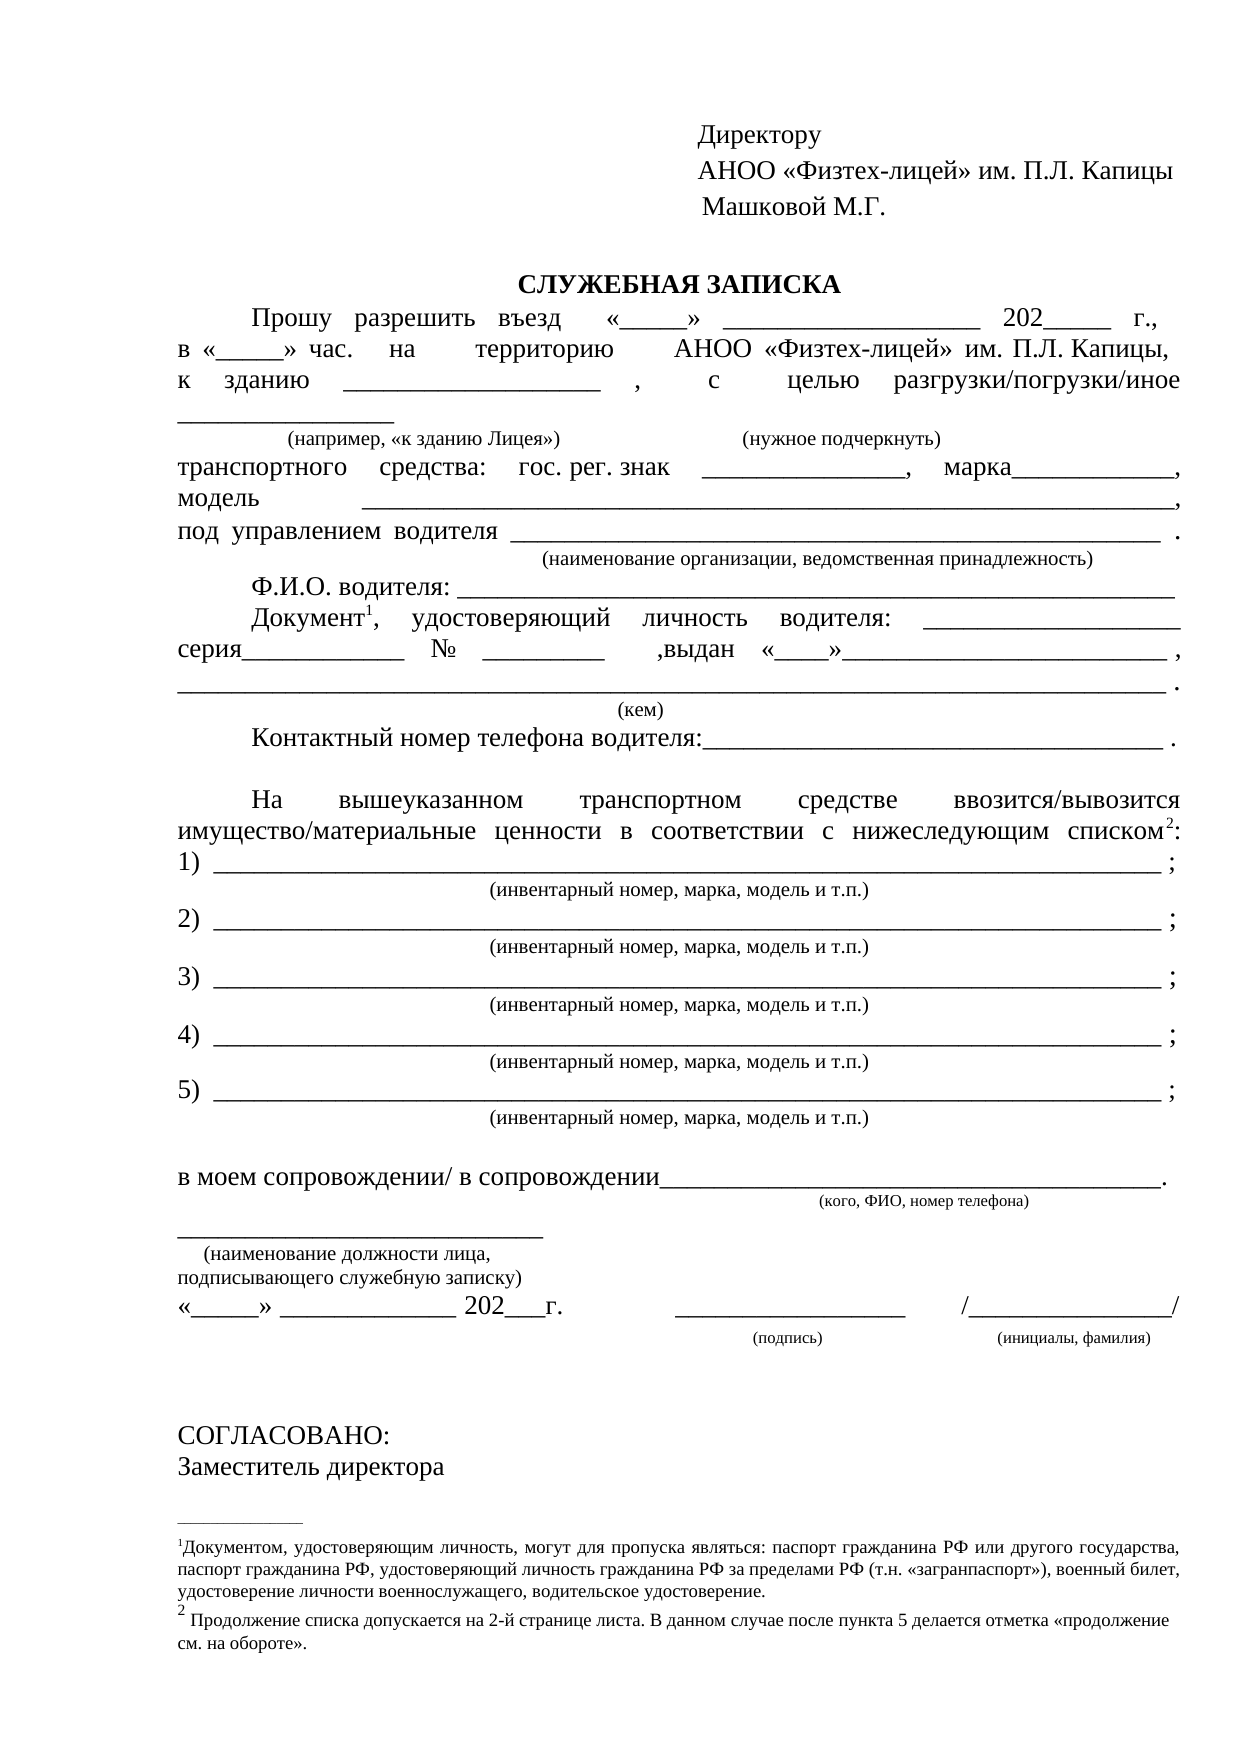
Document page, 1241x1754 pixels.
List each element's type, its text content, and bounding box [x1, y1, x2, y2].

text СОГЛАСОВАНО: [177, 1419, 1181, 1450]
text (инвентарный номер, марка, модель и т.п.) [177, 1104, 1181, 1129]
text (наименование должности лица, [177, 1241, 1181, 1265]
text ___________________________ [177, 1210, 1181, 1241]
text в моем сопровождении/ в сопровождении_____________________________________. [177, 1160, 1181, 1191]
text Заместитель директора [177, 1450, 1181, 1481]
text Документ1, удостоверяющий личность водителя: ___________________ серия____________ № _________ ,выдан «____»________________________ , _________________________________________________________________________ . [177, 601, 1181, 697]
text 3) ______________________________________________________________________ ; [177, 958, 1181, 992]
text (инвентарный номер, марка, модель и т.п.) [177, 992, 1181, 1016]
text Директору [177, 118, 1181, 149]
text (кем) [177, 697, 1181, 721]
text (инвентарный номер, марка, модель и т.п.) [177, 877, 1181, 901]
text АНОО «Физтех-лицей» им. П.Л. Капицы [177, 154, 1181, 185]
text 4) ______________________________________________________________________ ; [177, 1016, 1181, 1049]
text На вышеуказанном транспортном средстве ввозится/вывозится имущество/материальные ценности в соответствии с нижеследующим списком2: 1) ______________________________________________________________________ ; [177, 783, 1181, 877]
text СЛУЖЕБНАЯ ЗАПИСКА [177, 269, 1181, 300]
text подписывающего служебную записку) [177, 1265, 1181, 1289]
text (например, «к зданию Лицея») (нужное подчеркнуть) [177, 426, 1181, 450]
text транспортного средства: гос. рег. знак _______________, марка____________, модель ____________________________________________________________, под управлением водителя ________________________________________________ . (наименование организации, ведомственная принадлежность) [177, 450, 1181, 570]
text «_____» _____________ 202___г. _________________ /_______________/ (подпись) (инициалы, фамилия) [177, 1289, 1181, 1349]
text (инвентарный номер, марка, модель и т.п.) [177, 1049, 1181, 1073]
text (инвентарный номер, марка, модель и т.п.) [177, 934, 1181, 958]
text Прошу разрешить въезд «_____» ___________________ 202_____ г., в «_____» час. на территорию АНОО «Физтех-лицей» им. П.Л. Капицы, к зданию ___________________ , с целью разгрузки/погрузки/иное ________________ [177, 301, 1181, 426]
text 2) ______________________________________________________________________ ; [177, 901, 1181, 934]
text Машковой М.Г. [177, 190, 1181, 221]
text Контактный номер телефона водителя:__________________________________ . [177, 721, 1181, 752]
text 5) ______________________________________________________________________ ; [177, 1073, 1181, 1104]
text (кого, ФИО, номер телефона) [177, 1191, 1181, 1210]
text Ф.И.О. водителя: _____________________________________________________ [177, 570, 1181, 601]
